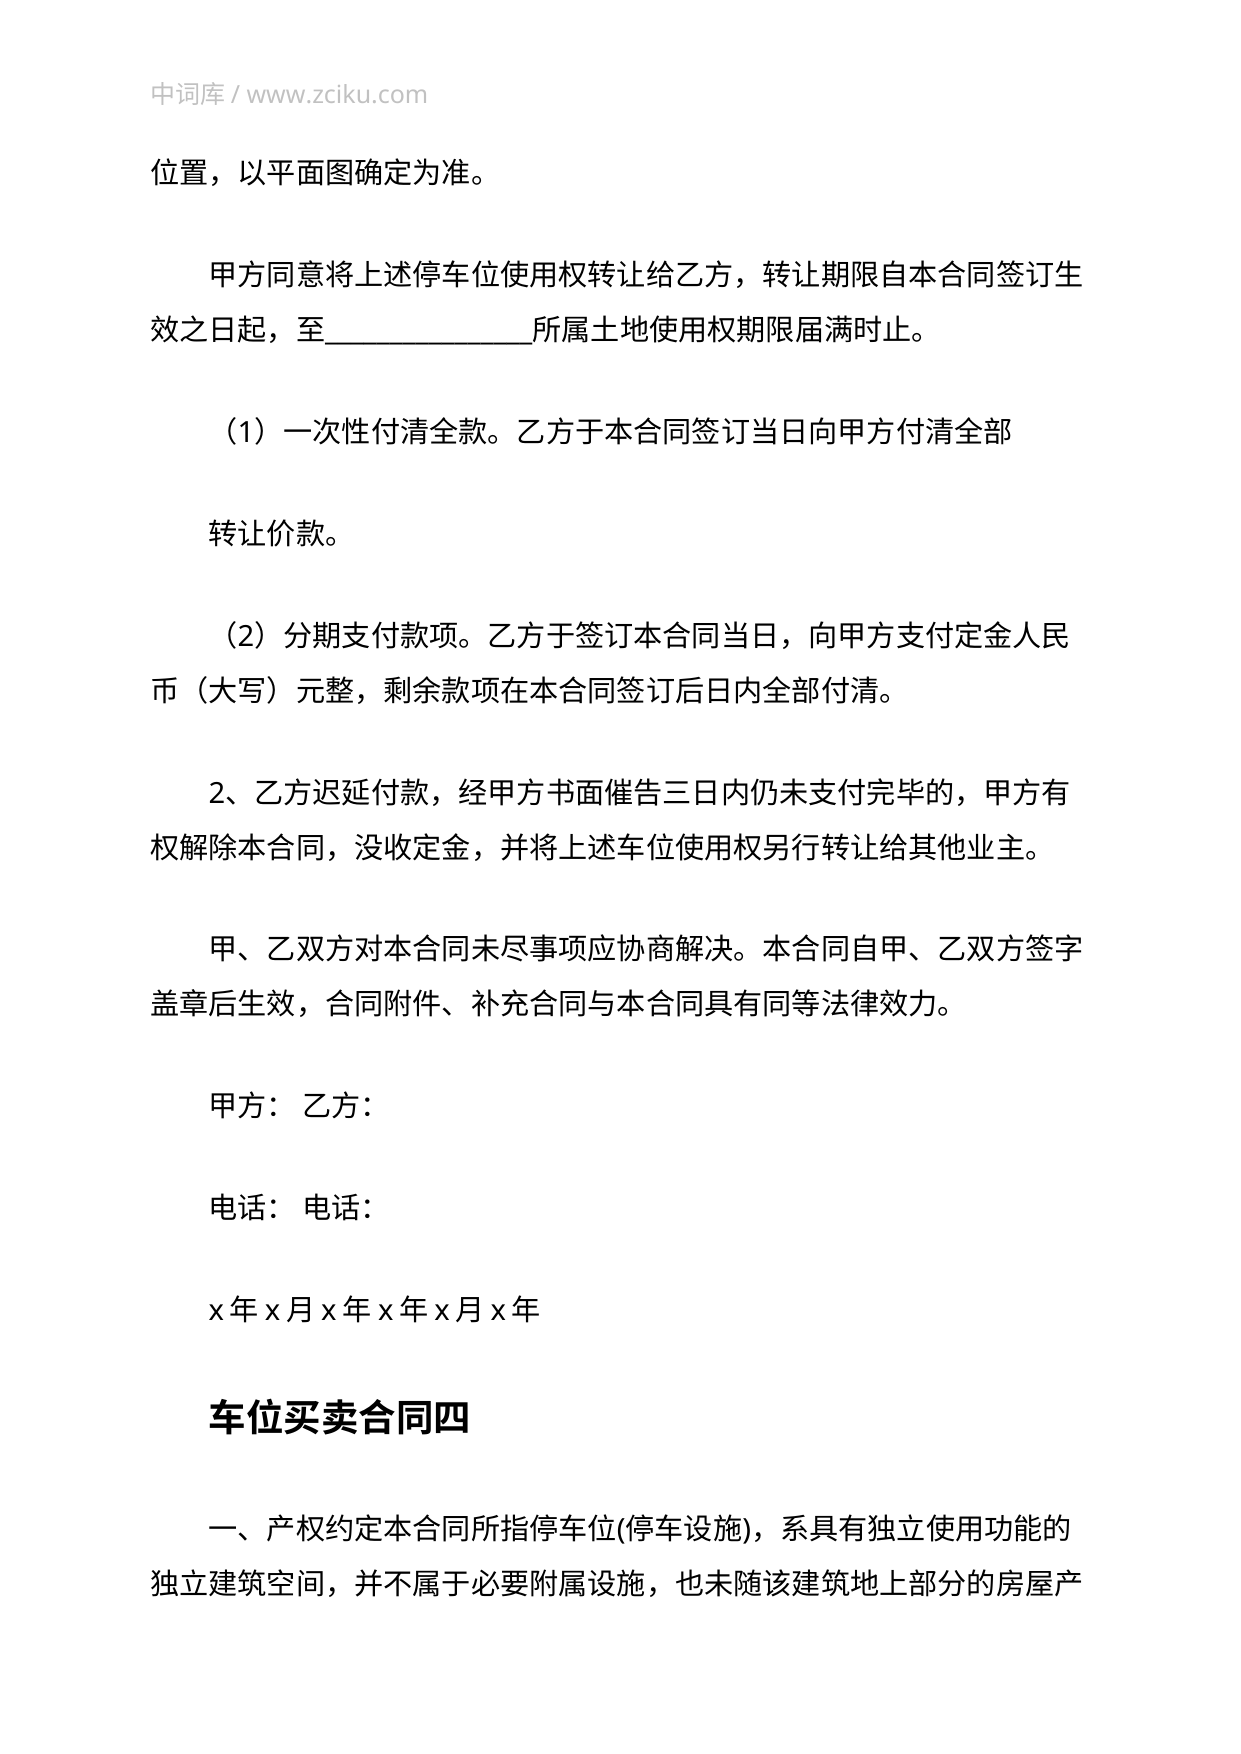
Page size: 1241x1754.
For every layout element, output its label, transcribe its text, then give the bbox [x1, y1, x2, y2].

text 甲、乙双方对本合同未尽事项应协商解决。本合同自甲、乙双方签字盖章后生效，合同附件、补充合同与本合同具有同等法律效力。 [150, 926, 1090, 1023]
text （1）一次性付清全款。乙方于本合同签订当日向甲方付清全部 [150, 409, 1090, 451]
text 2、乙方迟延付款，经甲方书面催告三日内仍未支付完毕的，甲方有权解除本合同，没收定金，并将上述车位使用权另行转让给其他业主。 [150, 769, 1090, 866]
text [150, 1506, 1090, 1603]
text 甲方： 乙方： [150, 1083, 1090, 1125]
text 电话： 电话： [150, 1184, 1090, 1227]
text 甲方同意将上述停车位使用权转让给乙方，转让期限自本合同签订生效之日起，至________________所属土地使用权期限届满时止。 [150, 252, 1090, 349]
text 转让价款。 [150, 511, 1090, 553]
text x年x月x年 x年x月x年 [150, 1286, 1090, 1328]
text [150, 150, 1090, 192]
text （2）分期支付款项。乙方于签订本合同当日，向甲方支付定金人民币（大写）元整，剩余款项在本合同签订后日内全部付清。 [150, 612, 1090, 710]
text 车位买卖合同四 [150, 1388, 1090, 1442]
